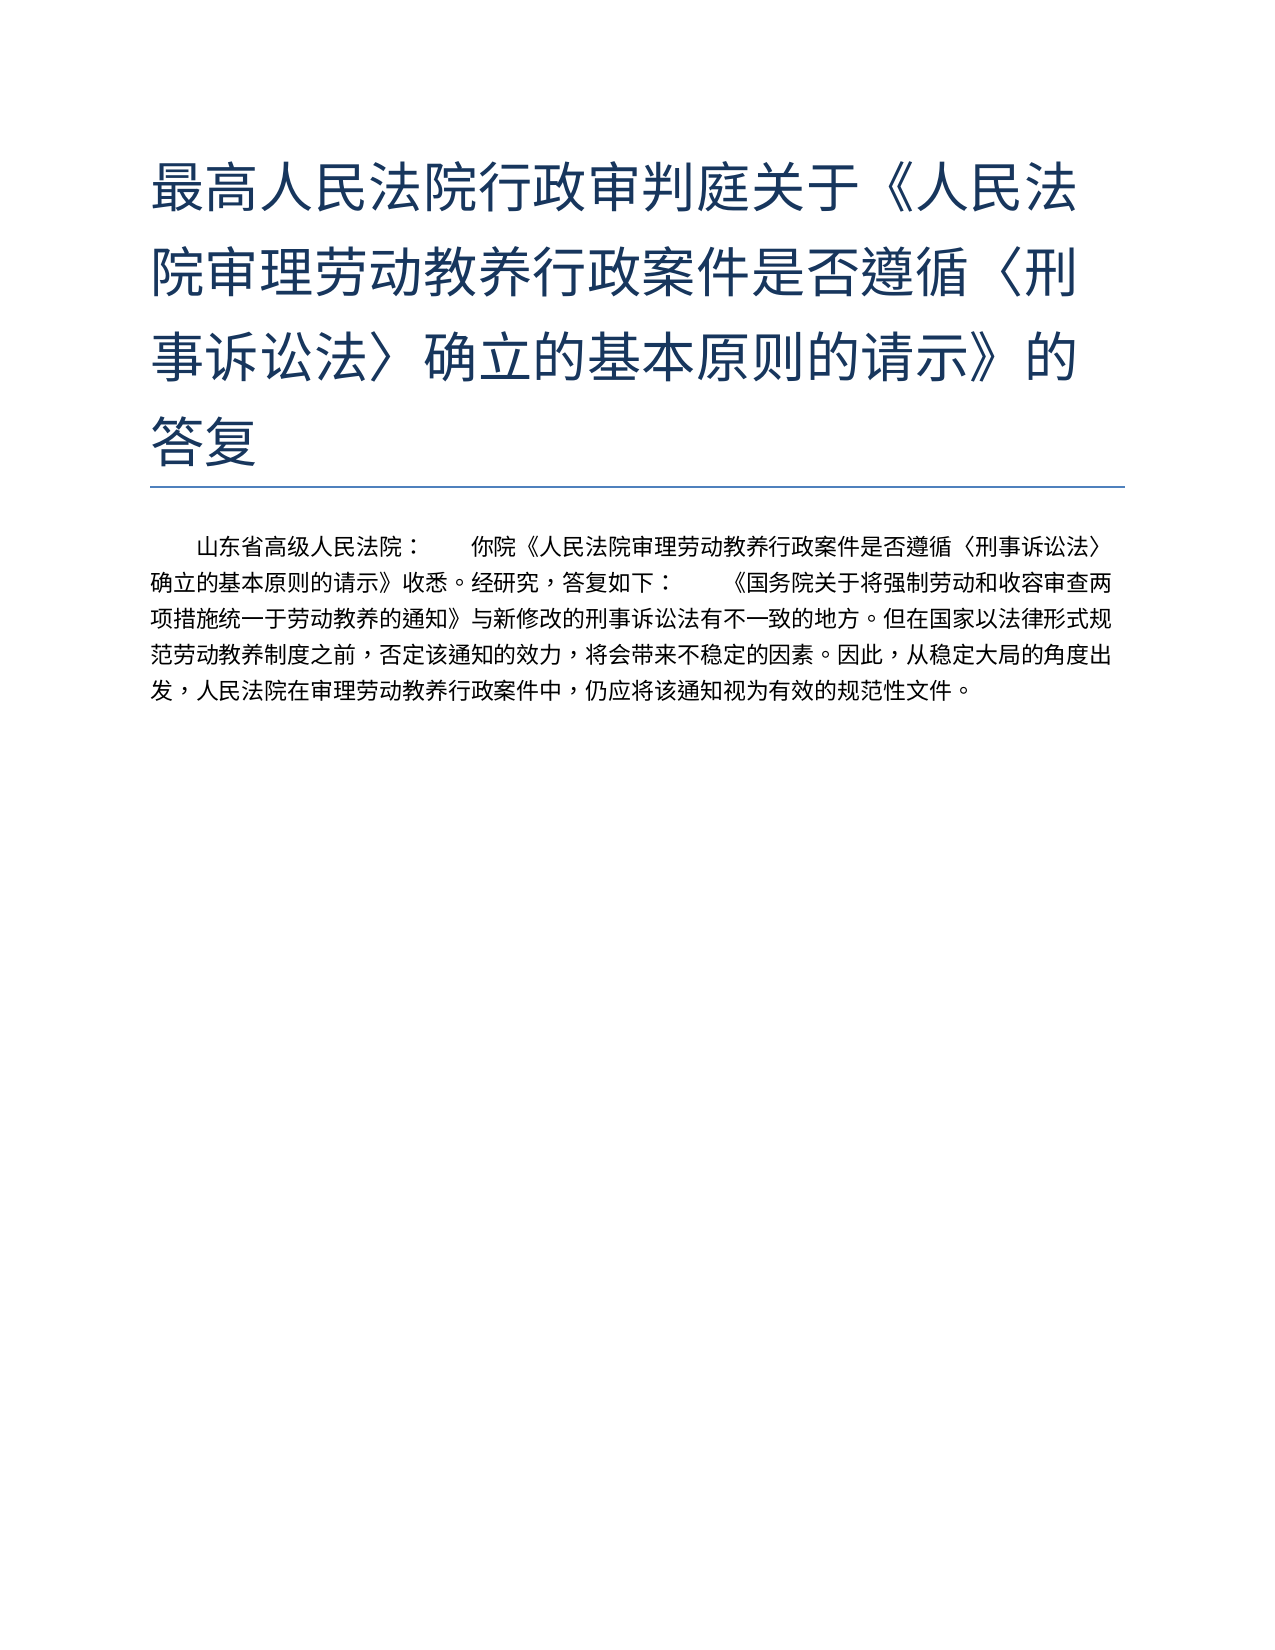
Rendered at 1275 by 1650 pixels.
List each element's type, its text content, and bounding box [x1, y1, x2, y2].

text 山东省高级人民法院： 你院《人民法院审理劳动教养行政案件是否遵循〈刑事诉讼法〉确立的基本原则的请示》收悉。经研究，答复如下： 《国务院关于将强制劳动和收容审查两项措施统一于劳动教养的通知》与新修改的刑事诉讼法有不一致的地方。但在国家以法律形式规范劳动教养制度之前，否定该通知的效力，将会带来不稳定的因素。因此，从稳定大局的角度出发，人民法院在审理劳动教养行政案件中，仍应将该通知视为有效的规范性文件。 [150, 531, 1125, 706]
title 最高人民法院行政审判庭关于《人民法院审理劳动教养行政案件是否遵循〈刑事诉讼法〉确立的基本原则的请示》的答复 [150, 150, 1125, 486]
